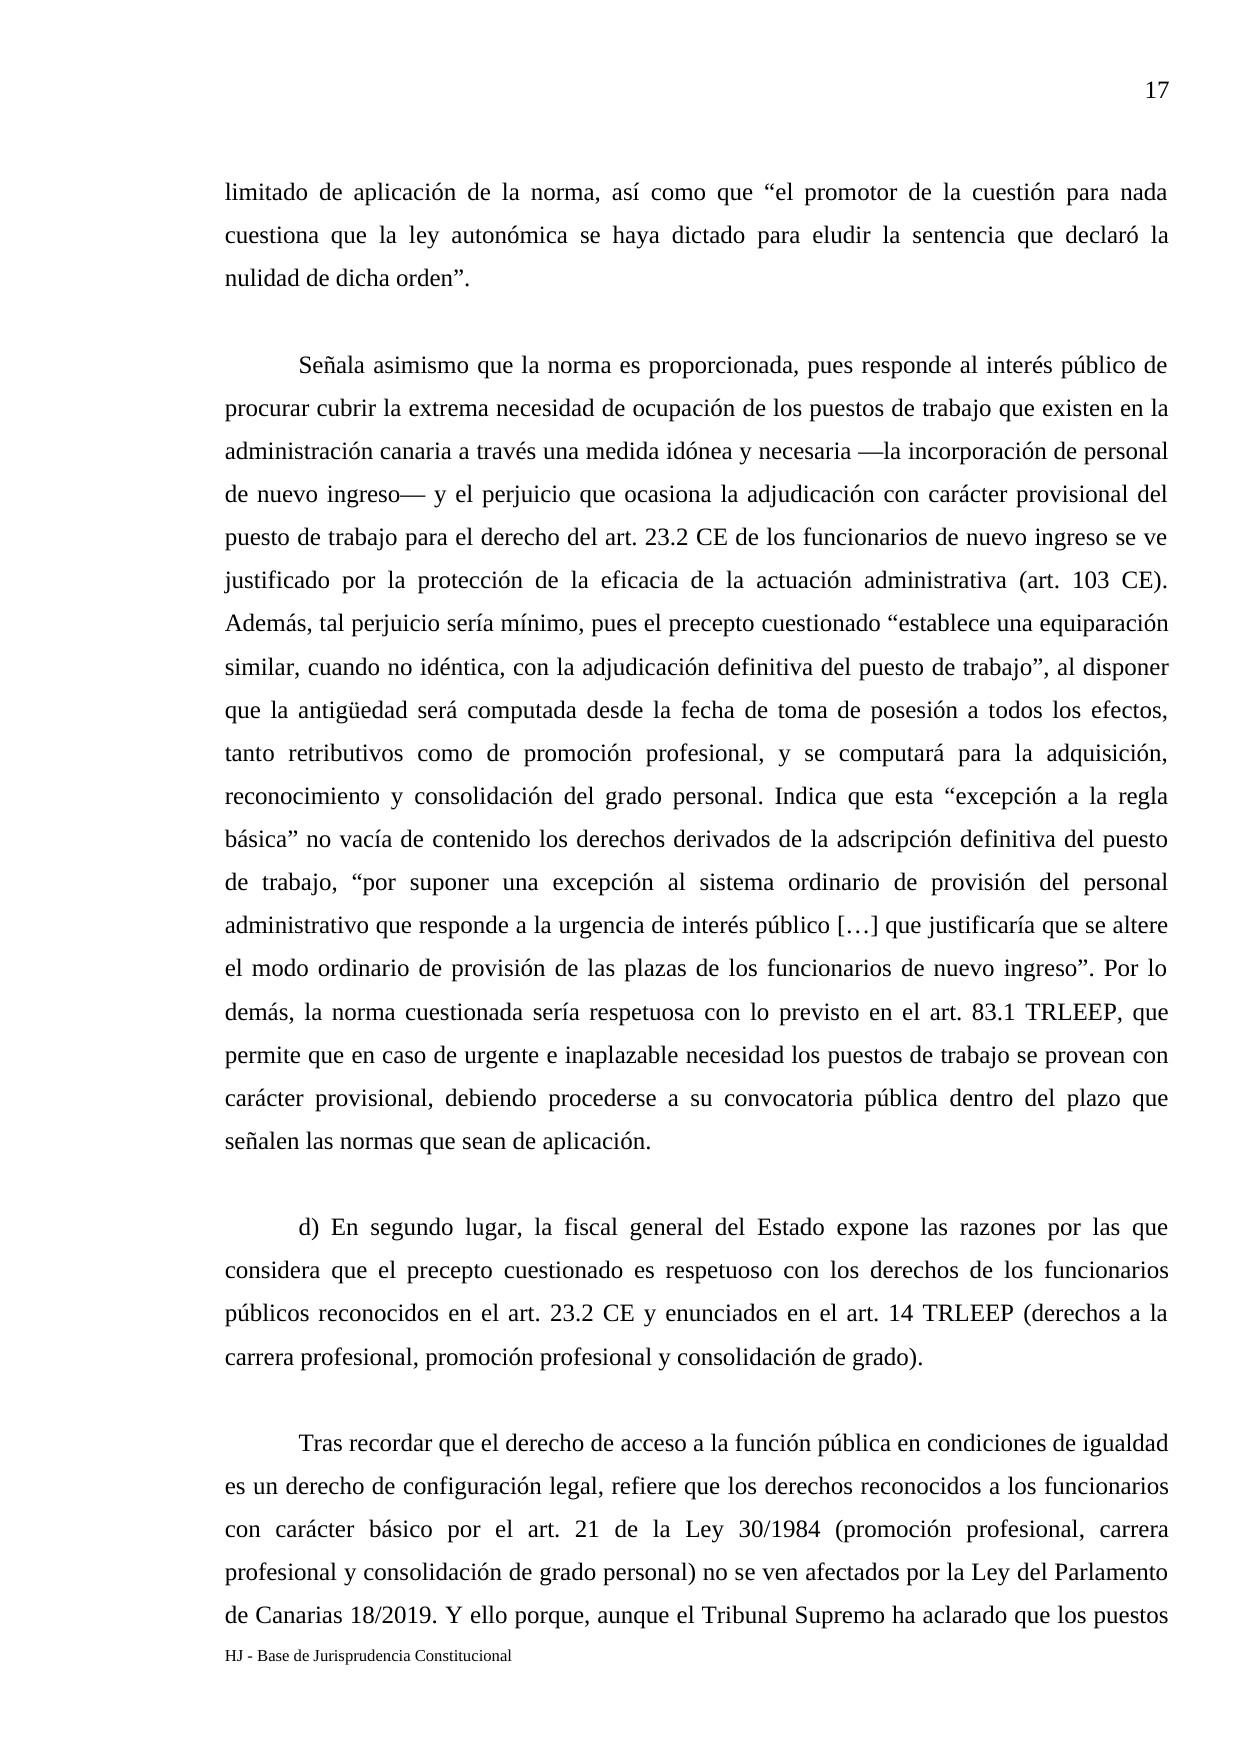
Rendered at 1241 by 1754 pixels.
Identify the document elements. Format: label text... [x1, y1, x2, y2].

text d) En segundo lugar, la fiscal general del Estado expone las razones por las que considera que el precepto cuestionado es respetuoso con los derechos de los funcionarios públicos reconocidos en el art. 23.2 CE y enunciados en el art. 14 TRLEEP (derechos a la carrera profesional, promoción profesional y consolidación de grado). [224, 1212, 1169, 1370]
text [224, 1428, 1169, 1629]
text Señala asimismo que la norma es proporcionada, pues responde al interés público de procurar cubrir la extrema necesidad de ocupación de los puestos de trabajo que existen en la administración canaria a través una medida idónea y necesaria —la incorporación de personal de nuevo ingreso— y el perjuicio que ocasiona la adjudicación con carácter provisional del puesto de trabajo para el derecho del art. 23.2 CE de los funcionarios de nuevo ingreso se ve justificado por la protección de la eficacia de la actuación administrativa (art. 103 CE). Además, tal perjuicio sería mínimo, pues el precepto cuestionado “establece una equiparación similar, cuando no idéntica, con la adjudicación definitiva del puesto de trabajo”, al disponer que la antigüedad será computada desde la fecha de toma de posesión a todos los efectos, tanto retributivos como de promoción profesional, y se computará para la adquisición, reconocimiento y consolidación del grado personal. Indica que esta “excepción a la regla básica” no vacía de contenido los derechos derivados de la adscripción definitiva del puesto de trabajo, “por suponer una excepción al sistema ordinario de provisión del personal administrativo que responde a la urgencia de interés público […] que justificaría que se altere el modo ordinario de provisión de las plazas de los funcionarios de nuevo ingreso”. Por lo demás, la norma cuestionada sería respetuosa con lo previsto en el art. 83.1 TRLEEP, que permite que en caso de urgente e inaplazable necesidad los puestos de trabajo se provean con carácter provisional, debiendo procederse a su convocatoria pública dentro del plazo que señalen las normas que sean de aplicación. [224, 350, 1169, 1155]
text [224, 177, 1169, 292]
